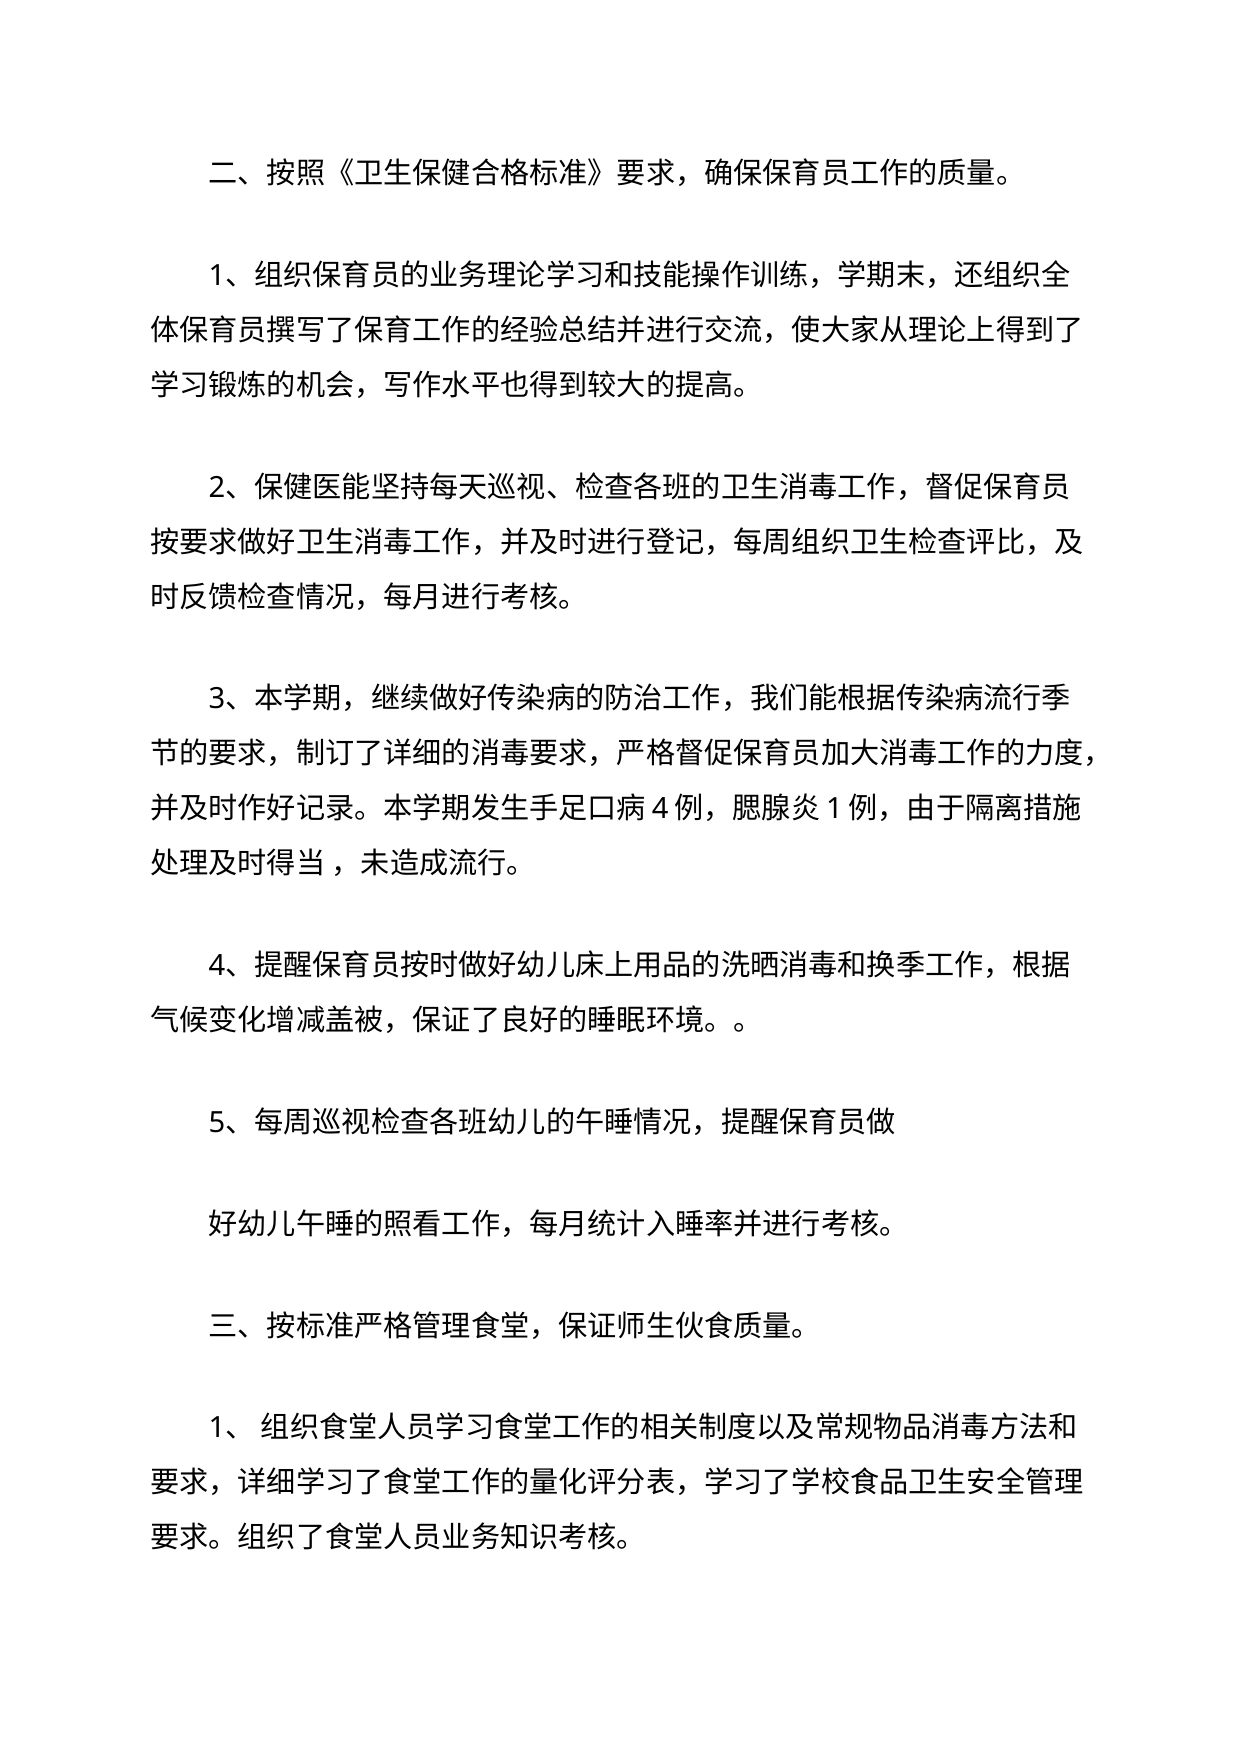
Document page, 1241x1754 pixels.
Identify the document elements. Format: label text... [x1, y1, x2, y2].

text 2、保健医能坚持每天巡视、检查各班的卫生消毒工作，督促保育员按要求做好卫生消毒工作，并及时进行登记，每周组织卫生检查评比，及时反馈检查情况，每月进行考核。 [150, 463, 1090, 616]
text 4、提醒保育员按时做好幼儿床上用品的洗晒消毒和换季工作，根据气候变化增减盖被，保证了良好的睡眠环境。。 [150, 942, 1090, 1039]
text 三、按标准严格管理食堂，保证师生伙食质量。 [150, 1302, 1090, 1344]
text 二、按照《卫生保健合格标准》要求，确保保育员工作的质量。 [150, 150, 1090, 192]
text 1、 组织食堂人员学习食堂工作的相关制度以及常规物品消毒方法和要求，详细学习了食堂工作的量化评分表，学习了学校食品卫生安全管理要求。组织了食堂人员业务知识考核。 [150, 1404, 1090, 1556]
text 1、组织保育员的业务理论学习和技能操作训练，学期末，还组织全体保育员撰写了保育工作的经验总结并进行交流，使大家从理论上得到了学习锻炼的机会，写作水平也得到较大的提高。 [150, 252, 1090, 404]
text 5、每周巡视检查各班幼儿的午睡情况，提醒保育员做 [150, 1098, 1090, 1141]
text 3、本学期，继续做好传染病的防治工作，我们能根据传染病流行季节的要求，制订了详细的消毒要求，严格督促保育员加大消毒工作的力度，并及时作好记录。本学期发生手足口病4例，腮腺炎1例，由于隔离措施处理及时得当 ，未造成流行。 [150, 675, 1090, 882]
text 好幼儿午睡的照看工作，每月统计入睡率并进行考核。 [150, 1201, 1090, 1243]
